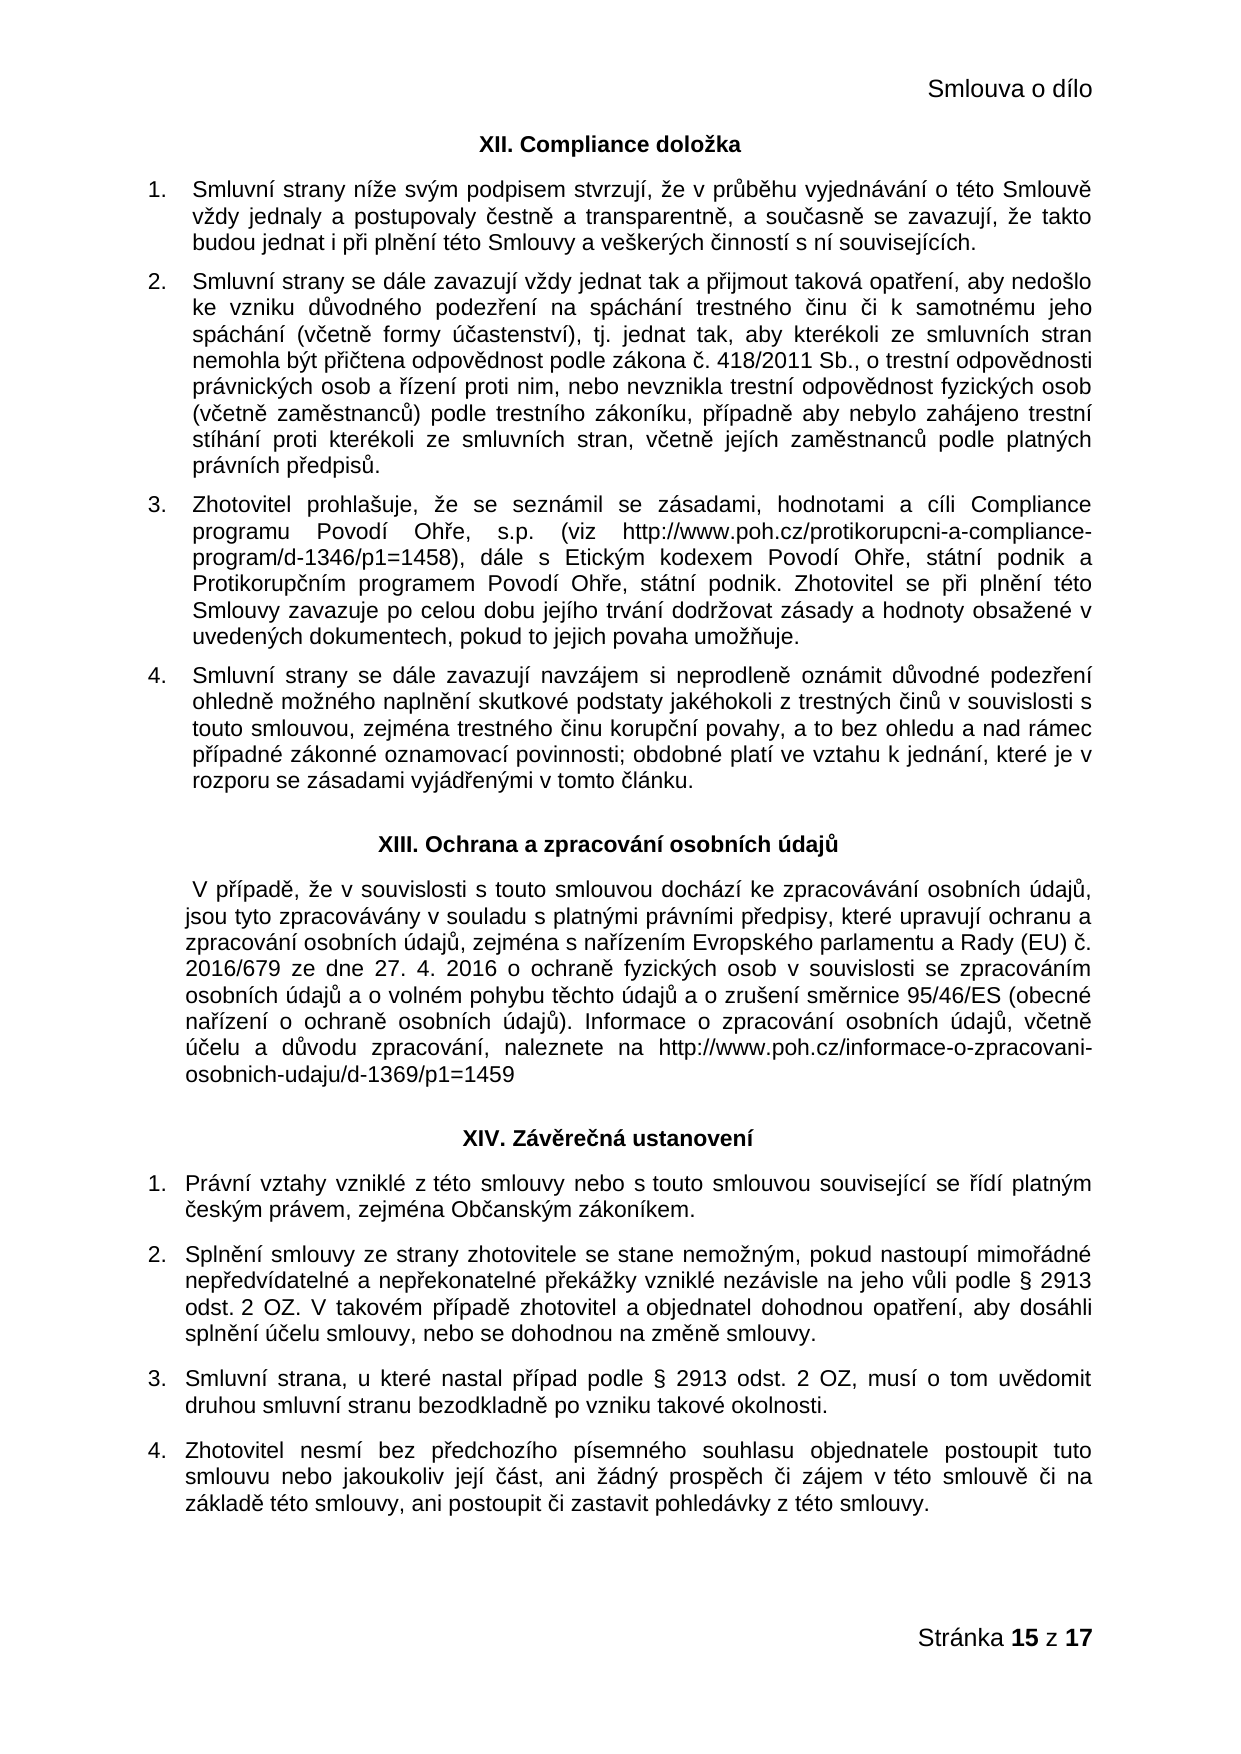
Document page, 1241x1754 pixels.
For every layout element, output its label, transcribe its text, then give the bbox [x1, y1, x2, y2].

list Zhotovitel prohlašuje, že se seznámil se zásadami, hodnotami a cíli Compliance programu Povodí Ohře, s.p. (viz http://www.poh.cz/protikorupcni-a-compliance-program/d-1346/p1=1458), dále s Etickým kodexem Povodí Ohře, státní podnik a Protikorupčním programem Povodí Ohře, státní podnik. Zhotovitel se při plnění této Smlouvy zavazuje po celou dobu jejího trvání dodržovat zásady a hodnoty obsažené v uvedených dokumentech, pokud to jejich povaha umožňuje. [148, 491, 1093, 649]
list Smluvní strany se dále zavazují navzájem si neprodleně oznámit důvodné podezření ohledně možného naplnění skutkové podstaty jakéhokoli z trestných činů v souvislosti s touto smlouvou, zejména trestného činu korupční povahy, a to bez ohledu a nad rámec případné zákonné oznamovací povinnosti; obdobné platí ve vztahu k jednání, které je v rozporu se zásadami vyjádřenými v tomto článku. [148, 662, 1093, 794]
list Smluvní strany se dále zavazují vždy jednat tak a přijmout taková opatření, aby nedošlo ke vzniku důvodného podezření na spáchání trestného činu či k samotnému jeho spáchání (včetně formy účastenství), tj. jednat tak, aby kterékoli ze smluvních stran nemohla být přičtena odpovědnost podle zákona č. 418/2011 Sb., o trestní odpovědnosti právnických osob a řízení proti nim, nebo nevznikla trestní odpovědnost fyzických osob (včetně zaměstnanců) podle trestního zákoníku, případně aby nebylo zahájeno trestní stíhání proti kterékoli ze smluvních stran, včetně jejích zaměstnanců podle platných právních předpisů. [148, 268, 1093, 479]
list Smluvní strany níže svým podpisem stvrzují, že v průběhu vyjednávání o této Smlouvě vždy jednaly a postupovaly čestně a transparentně, a současně se zavazují, že takto budou jednat i při plnění této Smlouvy a veškerých činností s ní souvisejících. [148, 176, 1093, 255]
text Závěrečná ustanovení [148, 1124, 1093, 1151]
text Zhotovitel nesmí bez předchozího písemného souhlasu objednatele postoupit tuto smlouvu nebo jakoukoliv její část, ani žádný prospěch či zájem v této smlouvě či na základě této smlouvy, ani postoupit či zastavit pohledávky z této smlouvy. [148, 1437, 1093, 1516]
text V případě, že v souvislosti s touto smlouvou dochází ke zpracovávání osobních údajů, jsou tyto zpracovávány v souladu s platnými právními předpisy, které upravují ochranu a zpracování osobních údajů, zejména s nařízením Evropského parlamentu a Rady (EU) č. 2016/679 ze dne 27. 4. 2016 o ochraně fyzických osob v souvislosti se zpracováním osobních údajů a o volném pohybu těchto údajů a o zrušení směrnice 95/46/ES (obecné nařízení o ochraně osobních údajů). Informace o zpracování osobních údajů, včetně účelu a důvodu zpracování, naleznete na http://www.poh.cz/informace-o-zpracovani-osobnich-udaju/d-1369/p1=1459 [185, 876, 1093, 1087]
text Právní vztahy vzniklé z této smlouvy nebo s touto smlouvou související se řídí platným českým právem, zejména Občanským zákoníkem. [148, 1170, 1093, 1222]
text Ochrana a zpracování osobních údajů [148, 831, 1093, 857]
text Smluvní strana, u které nastal případ podle § 2913 odst. 2 OZ, musí o tom uvědomit druhou smluvní stranu bezodkladně po vzniku takové okolnosti. [148, 1365, 1093, 1418]
text Splnění smlouvy ze strany zhotovitele se stane nemožným, pokud nastoupí mimořádné nepředvídatelné a nepřekonatelné překážky vzniklé nezávisle na jeho vůli podle § 2913 odst. 2 OZ. V takovém případě zhotovitel a objednatel dohodnou opatření, aby dosáhli splnění účelu smlouvy, nebo se dohodnou na změně smlouvy. [148, 1241, 1093, 1347]
text Compliance doložka [148, 131, 1093, 158]
